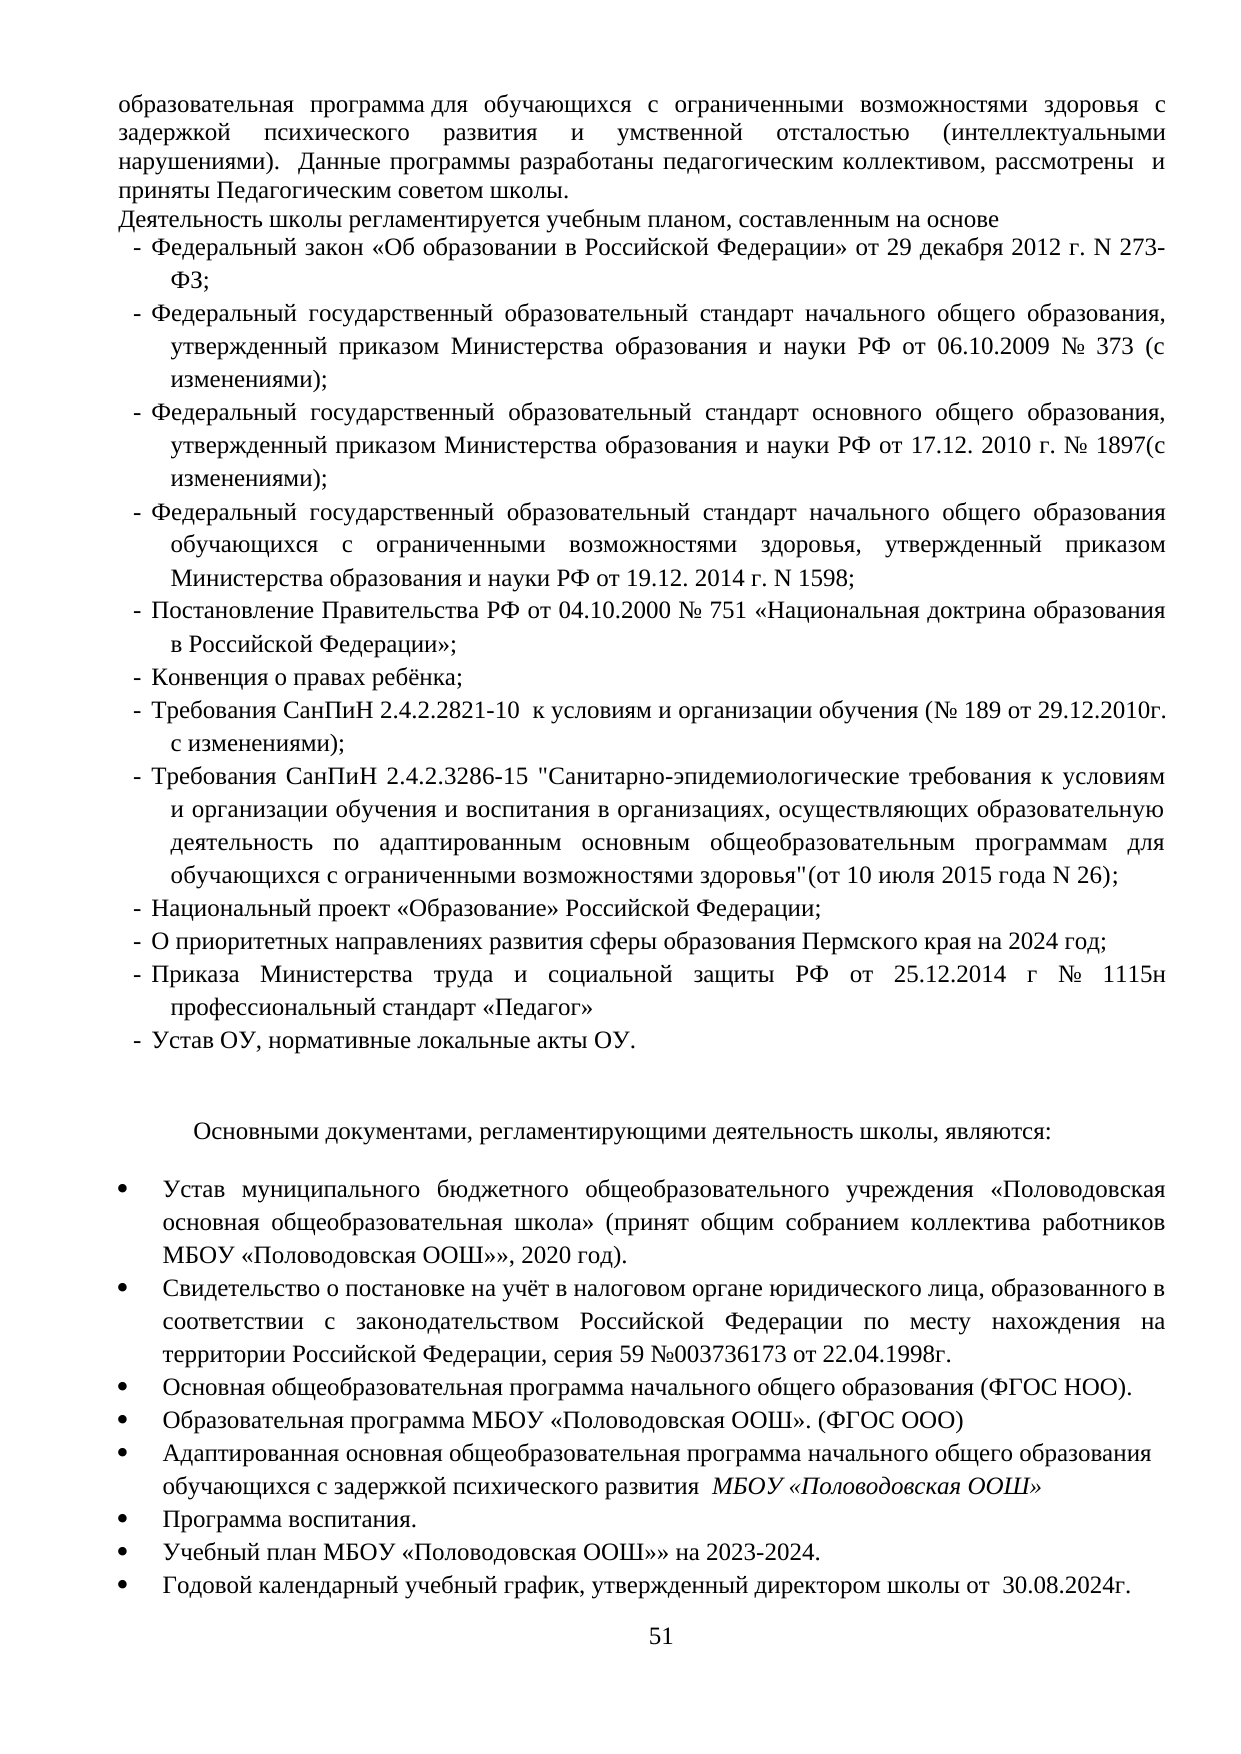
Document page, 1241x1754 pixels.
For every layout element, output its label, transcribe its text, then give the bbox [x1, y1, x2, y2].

list О приоритетных направлениях развития сферы образования Пермского края на 2024 год; [133, 926, 1166, 954]
list Конвенция о правах ребёнка; [133, 662, 1166, 690]
list Устав муниципального бюджетного общеобразовательного учреждения «Половодовская основная общеобразовательная школа» (принят общим собранием коллектива работников МБОУ «Половодовская ООШ»», 2020 год). [118, 1174, 1166, 1268]
list Требования СанПиН 2.4.2.2821-10 к условиям и организации обучения (№ 189 от 29.12.2010г. с изменениями); [133, 695, 1166, 756]
list Годовой календарный учебный график, утвержденный директором школы от 30.08.2024г. [118, 1570, 1166, 1599]
list Основная общеобразовательная программа начального общего образования (ФГОС НОО). [118, 1372, 1166, 1401]
list Федеральный государственный образовательный стандарт начального общего образования, утвержденный приказом Министерства образования и науки РФ от 06.10.2009 № 373 (с изменениями); [133, 298, 1166, 393]
list Адаптированная основная общеобразовательная программа начального общего образования обучающихся с задержкой психического развития МБОУ «Половодовская ООШ» [118, 1438, 1166, 1500]
list Устав ОУ, нормативные локальные акты ОУ. [133, 1025, 1166, 1054]
list Свидетельство о постановке на учёт в налоговом органе юридического лица, образованного в соответствии с законодательством Российской Федерации по месту нахождения на территории Российской Федерации, серия 59 №003736173 от 22.04.1998г. [118, 1273, 1166, 1368]
list Постановление Правительства РФ от 04.10.2000 № 751 «Национальная доктрина образования в Российской Федерации»; [133, 596, 1166, 657]
list Программа воспитания. [118, 1504, 1166, 1533]
text Основными документами, регламентирующими деятельность школы, являются: [118, 1116, 1166, 1144]
text Деятельность школы регламентируется учебным планом, составленным на основе [118, 204, 1166, 232]
list Федеральный закон «Об образовании в Российской Федерации» от 29 декабря 2012 г. N 273-ФЗ; [133, 232, 1166, 294]
list Учебный план МБОУ «Половодовская ООШ»» на 2023-2024. [118, 1537, 1166, 1566]
list Образовательная программа МБОУ «Половодовская ООШ». (ФГОС ООО) [118, 1405, 1166, 1434]
list Федеральный государственный образовательный стандарт начального общего образования обучающихся с ограниченными возможностями здоровья, утвержденный приказом Министерства образования и науки РФ от 19.12. 2014 г. N 1598; [133, 497, 1166, 591]
list Приказа Министерства труда и социальной защиты РФ от 25.12.2014 г № 1115н профессиональный стандарт «Педагог» [133, 959, 1166, 1021]
list Национальный проект «Образование» Российской Федерации; [133, 893, 1166, 922]
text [118, 89, 1166, 204]
list Требования СанПиН 2.4.2.3286-15 "Санитарно-эпидемиологические требования к условиям и организации обучения и воспитания в организациях, осуществляющих образовательную деятельность по адаптированным основным общеобразовательным программам для обучающихся с ограниченными возможностями здоровья"(от 10 июля 2015 года N 26); [133, 761, 1166, 888]
list Федеральный государственный образовательный стандарт основного общего образования, утвержденный приказом Министерства образования и науки РФ от 17.12. 2010 г. № 1897(с изменениями); [133, 397, 1166, 492]
